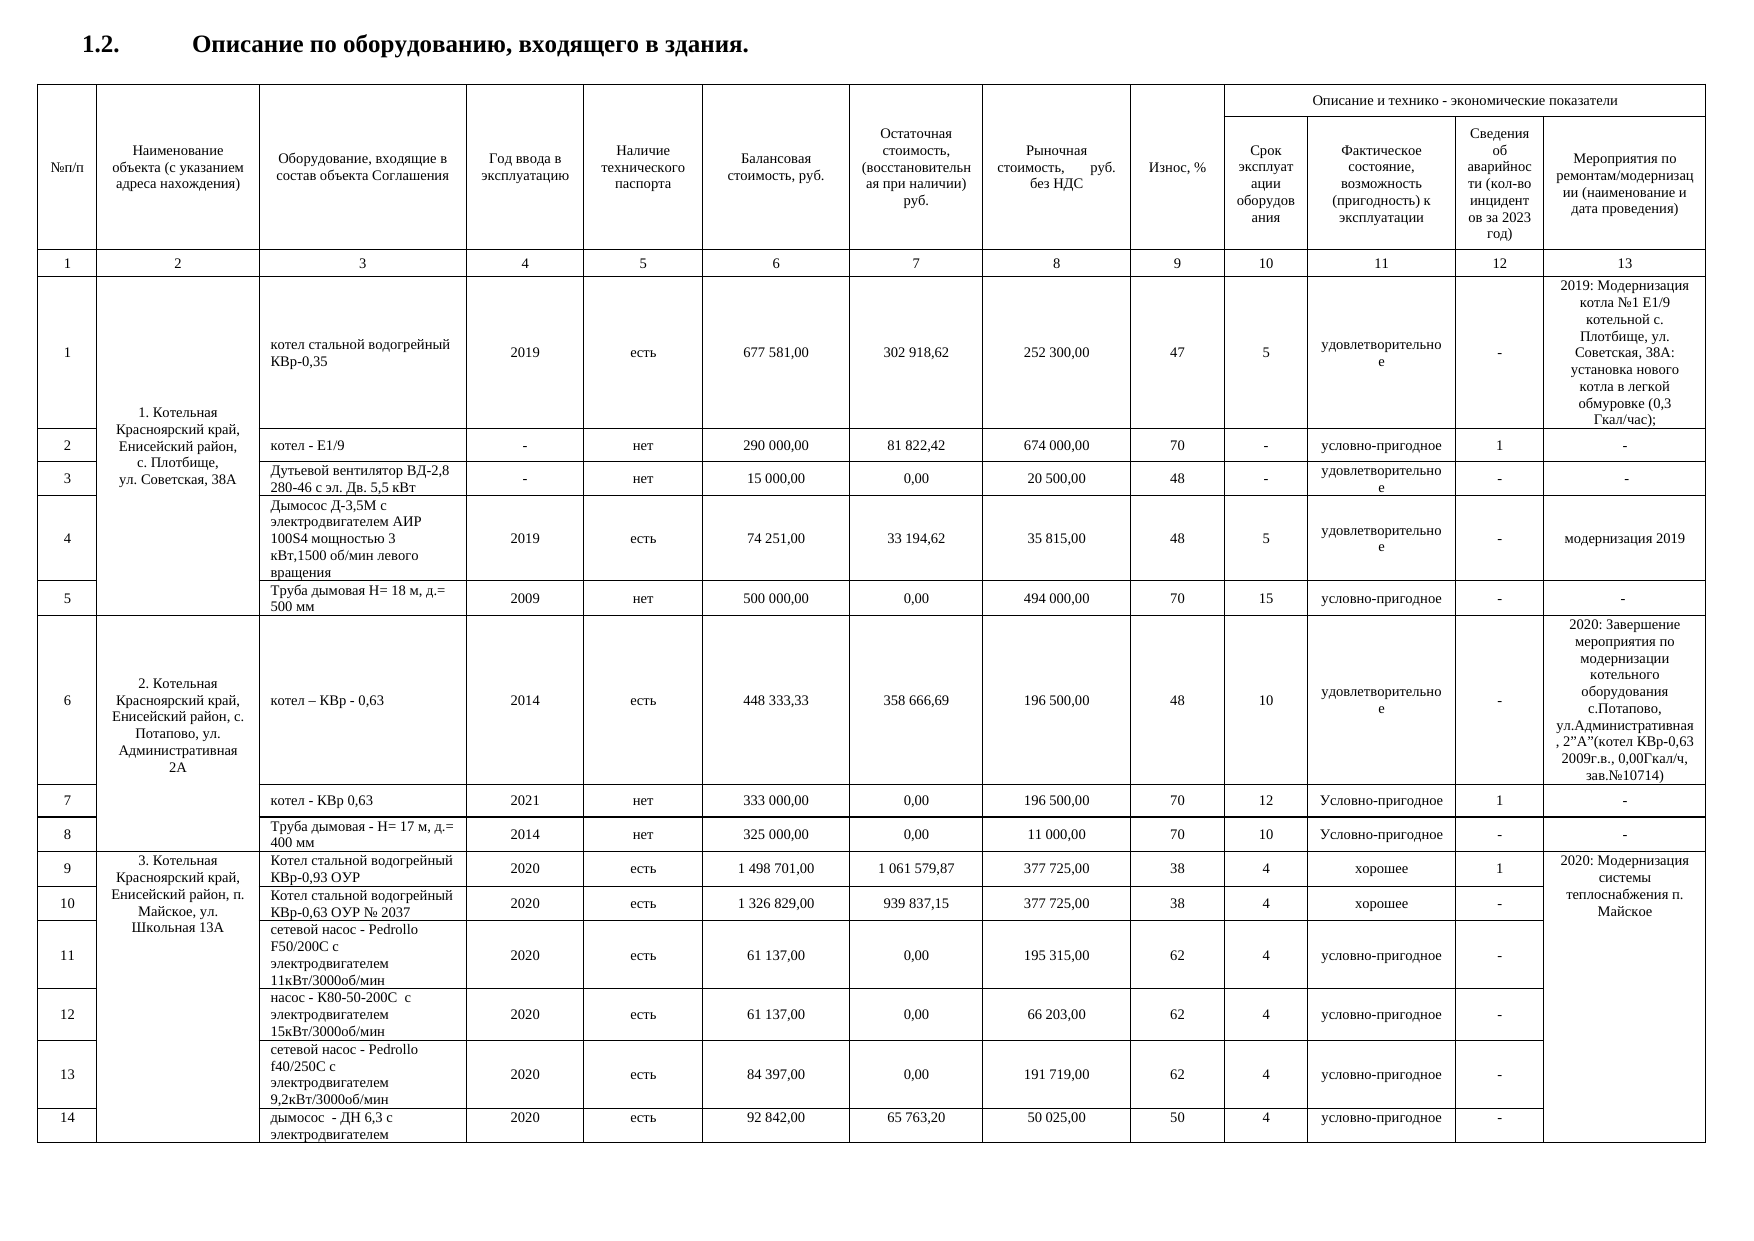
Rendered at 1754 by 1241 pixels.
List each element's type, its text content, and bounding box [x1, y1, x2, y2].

table_cell 2014 [467, 616, 583, 783]
table_cell котел - КВр 0,63 [260, 785, 466, 816]
table_cell котел стальной водогрейный КВр-0,35 [260, 277, 466, 428]
table_cell - [1456, 616, 1543, 783]
table_cell 11 [38, 921, 96, 988]
table_cell 2014 [467, 818, 583, 851]
table_header Износ, % [1131, 85, 1224, 249]
table_cell 377 725,00 [983, 887, 1130, 920]
table_cell 2020 [467, 1109, 583, 1142]
table_cell - [1456, 581, 1543, 615]
table_cell 50 [1131, 1109, 1224, 1142]
table_cell удовлетворительное [1308, 277, 1455, 428]
table_header Рыночная стоимость, руб. без НДС [983, 85, 1130, 249]
table_cell 66 203,00 [983, 989, 1130, 1039]
table_cell - [1456, 989, 1543, 1039]
table_cell 1 [38, 250, 96, 276]
table_cell 65 763,20 [850, 1109, 982, 1142]
table_cell 5 [38, 581, 96, 615]
table_cell 2009 [467, 581, 583, 615]
table_cell 333 000,00 [703, 785, 849, 816]
table_cell нет [584, 429, 702, 461]
table_cell 5 [584, 250, 702, 276]
table_cell 5 [1225, 496, 1307, 580]
table_cell условно-пригодное [1308, 921, 1455, 988]
table_cell 3 [260, 250, 466, 276]
table_cell 4 [1225, 1109, 1307, 1142]
table_cell 4 [1225, 989, 1307, 1039]
table_cell 500 000,00 [703, 581, 849, 615]
table_cell - [1456, 1109, 1543, 1142]
table_cell 191 719,00 [983, 1041, 1130, 1108]
table_cell 4 [1225, 921, 1307, 988]
table_cell хорошее [1308, 887, 1455, 920]
table_cell 13 [1544, 250, 1705, 276]
table_cell 1 498 701,00 [703, 852, 849, 886]
table_cell есть [584, 921, 702, 988]
table_cell сетевой насос - Pedrollo F50/200C с электродвигателем 11кВт/3000об/мин [260, 921, 466, 988]
table_cell условно-пригодное [1308, 429, 1455, 461]
table_cell 5 [1225, 277, 1307, 428]
table_header №п/п [38, 85, 96, 249]
table_cell 9 [38, 852, 96, 886]
table_cell 302 918,62 [850, 277, 982, 428]
table_cell 196 500,00 [983, 785, 1130, 816]
table_cell 2020 [467, 1041, 583, 1108]
table_cell 10 [1225, 250, 1307, 276]
table_cell 61 137,00 [703, 921, 849, 988]
table_cell насос - К80-50-200С с электродвигателем 15кВт/3000об/мин [260, 989, 466, 1039]
table_cell 50 025,00 [983, 1109, 1130, 1142]
table_cell котел – КВр - 0,63 [260, 616, 466, 783]
table_cell 0,00 [850, 1041, 982, 1108]
list Описание по оборудованию, входящего в здания. [82, 29, 1699, 58]
table_cell нет [584, 462, 702, 495]
table_cell 252 300,00 [983, 277, 1130, 428]
table_cell дымосос - ДН 6,3 с электродвигателем 5,5кВт/1500об/мин № 218 [260, 1109, 466, 1142]
table_cell 70 [1131, 785, 1224, 816]
table_header Остаточная стоимость, (восстановительная при наличии) руб. [850, 85, 982, 249]
table_cell 1 [1456, 429, 1543, 461]
table_cell 62 [1131, 1041, 1224, 1108]
table_cell 0,00 [850, 785, 982, 816]
table_cell сетевой насос - Pedrollo f40/250C с электродвигателем 9,2кВт/3000об/мин [260, 1041, 466, 1108]
table_cell модернизация 2019 [1544, 496, 1705, 580]
table_cell нет [584, 785, 702, 816]
table_cell 0,00 [850, 921, 982, 988]
table_cell - [1544, 818, 1705, 851]
table_cell 3. Котельная Красноярский край, Енисейский район, п. Майское, ул. Школьная 13А [97, 852, 259, 1142]
table_cell 12 [38, 989, 96, 1039]
table_cell - [1456, 921, 1543, 988]
table_cell 448 333,33 [703, 616, 849, 783]
table_cell есть [584, 887, 702, 920]
table_cell 6 [38, 616, 96, 783]
table_cell 92 842,00 [703, 1109, 849, 1142]
table_header Балансовая стоимость, руб. [703, 85, 849, 249]
table_cell 6 [703, 250, 849, 276]
table_cell - [467, 462, 583, 495]
table_cell 47 [1131, 277, 1224, 428]
table_cell 62 [1131, 921, 1224, 988]
table_cell Фактическое состояние, возможность (пригодность) к эксплуатации [1308, 117, 1455, 249]
table_cell 2020 [467, 989, 583, 1039]
table_cell 62 [1131, 989, 1224, 1039]
table_cell 2020 [467, 852, 583, 886]
table_cell условно-пригодное [1308, 1109, 1455, 1142]
table_cell нет [584, 818, 702, 851]
table_cell 0,00 [850, 581, 982, 615]
table_cell 8 [38, 818, 96, 851]
table_cell 494 000,00 [983, 581, 1130, 615]
table_cell условно-пригодное [1308, 581, 1455, 615]
table_cell 2019 [467, 277, 583, 428]
table_cell - [1456, 277, 1543, 428]
table_cell Дутьевой вентилятор ВД-2,8 280-46 с эл. Дв. 5,5 кВт [260, 462, 466, 495]
table_cell 70 [1131, 581, 1224, 615]
table_cell 196 500,00 [983, 616, 1130, 783]
table_cell 195 315,00 [983, 921, 1130, 988]
table_cell 74 251,00 [703, 496, 849, 580]
table_cell - [1456, 462, 1543, 495]
table_cell 0,00 [850, 462, 982, 495]
table_cell 2019 [467, 496, 583, 580]
table_cell 4 [1225, 852, 1307, 886]
table_cell 70 [1131, 818, 1224, 851]
table_cell 2020: Завершение мероприятия по модернизации котельного оборудования с.Потапово, ул.Административная, 2”А”(котел КВр-0,63 2009г.в., 0,00Гкал/ч, зав.№10714) [1544, 616, 1705, 783]
table_cell 12 [1225, 785, 1307, 816]
table_cell - [1544, 785, 1705, 816]
table_cell 2 [38, 429, 96, 461]
table_cell 2. Котельная Красноярский край, Енисейский район, с. Потапово, ул. Административная 2А [97, 616, 259, 851]
table_cell 11 000,00 [983, 818, 1130, 851]
table_cell удовлетворительное [1308, 496, 1455, 580]
table_cell 4 [467, 250, 583, 276]
table_cell - [467, 429, 583, 461]
table_cell 2020 [467, 921, 583, 988]
table_cell 48 [1131, 462, 1224, 495]
table_cell Труба дымовая Н= 18 м, д.= 500 мм [260, 581, 466, 615]
table_cell 2021 [467, 785, 583, 816]
table_cell - [1544, 429, 1705, 461]
table_cell 4 [38, 496, 96, 580]
table_cell удовлетворительное [1308, 616, 1455, 783]
table_cell 8 [983, 250, 1130, 276]
table_cell 10 [38, 887, 96, 920]
table_cell 33 194,62 [850, 496, 982, 580]
table_cell Котел стальной водогрейный КВр-0,63 ОУР № 2037 [260, 887, 466, 920]
table_cell 38 [1131, 887, 1224, 920]
table_cell Сведения об аварийности (кол-во инцидентов за 2023 год) [1456, 117, 1543, 249]
table_cell 7 [850, 250, 982, 276]
table_cell 2020: Модернизация системы теплоснабжения п. Майское [1544, 852, 1705, 1142]
table_cell 9 [1131, 250, 1224, 276]
table_cell 1. Котельная Красноярский край, Енисейский район, с. Плотбище, ул. Советская, 38А [97, 277, 259, 615]
table_cell Условно-пригодное [1308, 785, 1455, 816]
table_cell 1 [1456, 785, 1543, 816]
table_header Описание и технико - экономические показатели [1225, 85, 1705, 116]
table_cell удовлетворительное [1308, 462, 1455, 495]
table_cell 35 815,00 [983, 496, 1130, 580]
table_cell 7 [38, 785, 96, 816]
table_cell есть [584, 1109, 702, 1142]
table_cell 674 000,00 [983, 429, 1130, 461]
table_cell 1 [1456, 852, 1543, 886]
table_cell есть [584, 989, 702, 1039]
table_cell - [1456, 496, 1543, 580]
table_cell 10 [1225, 616, 1307, 783]
table_cell 0,00 [850, 989, 982, 1039]
table_cell 939 837,15 [850, 887, 982, 920]
table_header Наличие технического паспорта [584, 85, 702, 249]
table_cell котел - Е1/9 [260, 429, 466, 461]
table_cell 325 000,00 [703, 818, 849, 851]
table_cell 48 [1131, 496, 1224, 580]
table_cell 11 [1308, 250, 1455, 276]
table_header Наименование объекта (с указанием адреса нахождения) [97, 85, 259, 249]
table_cell 61 137,00 [703, 989, 849, 1039]
table_cell 81 822,42 [850, 429, 982, 461]
table_cell Котел стальной водогрейный КВр-0,93 ОУР [260, 852, 466, 886]
table_cell - [1544, 462, 1705, 495]
table_cell Срок эксплуатации оборудования [1225, 117, 1307, 249]
table_cell 0,00 [850, 818, 982, 851]
table_cell 38 [1131, 852, 1224, 886]
table_cell Мероприятия по ремонтам/модернизации (наименование и дата проведения) [1544, 117, 1705, 249]
table_cell есть [584, 616, 702, 783]
table_cell 2 [97, 250, 259, 276]
table_cell - [1456, 887, 1543, 920]
table_cell 2020 [467, 887, 583, 920]
table_cell 70 [1131, 429, 1224, 461]
table_cell 2019: Модернизация котла №1 Е1/9 котельной с. Плотбище, ул. Советская, 38А: установка нового котла в легкой обмуровке (0,3 Гкал/час); [1544, 277, 1705, 428]
table_cell 84 397,00 [703, 1041, 849, 1108]
table_cell Труба дымовая - Н= 17 м, д.= 400 мм [260, 818, 466, 851]
table_cell хорошее [1308, 852, 1455, 886]
table_cell Дымосос Д-3,5М с электродвигателем АИР 100S4 мощностью 3 кВт,1500 об/мин левого вращения [260, 496, 466, 580]
table_header Год ввода в эксплуатацию [467, 85, 583, 249]
table_cell - [1225, 462, 1307, 495]
table_cell есть [584, 1041, 702, 1108]
table_cell 4 [1225, 887, 1307, 920]
table_cell 15 000,00 [703, 462, 849, 495]
table_cell 12 [1456, 250, 1543, 276]
table_cell есть [584, 496, 702, 580]
table_cell 1 326 829,00 [703, 887, 849, 920]
table_cell - [1225, 429, 1307, 461]
table_header Оборудование, входящие в состав объекта Соглашения [260, 85, 466, 249]
table_cell условно-пригодное [1308, 1041, 1455, 1108]
table_cell - [1456, 1041, 1543, 1108]
table_cell есть [584, 852, 702, 886]
table_cell Условно-пригодное [1308, 818, 1455, 851]
table_cell 1 061 579,87 [850, 852, 982, 886]
table_cell 1 [38, 277, 96, 428]
table_cell 48 [1131, 616, 1224, 783]
table_cell нет [584, 581, 702, 615]
table_cell 10 [1225, 818, 1307, 851]
table_cell 13 [38, 1041, 96, 1108]
table_cell 377 725,00 [983, 852, 1130, 886]
table_cell 358 666,69 [850, 616, 982, 783]
table_cell 4 [1225, 1041, 1307, 1108]
table_cell 15 [1225, 581, 1307, 615]
table_cell 290 000,00 [703, 429, 849, 461]
table_cell - [1456, 818, 1543, 851]
table_cell условно-пригодное [1308, 989, 1455, 1039]
table_cell 20 500,00 [983, 462, 1130, 495]
table_cell есть [584, 277, 702, 428]
table_cell - [1544, 581, 1705, 615]
table_cell 677 581,00 [703, 277, 849, 428]
table_cell 14 [38, 1109, 96, 1142]
table_cell 3 [38, 462, 96, 495]
